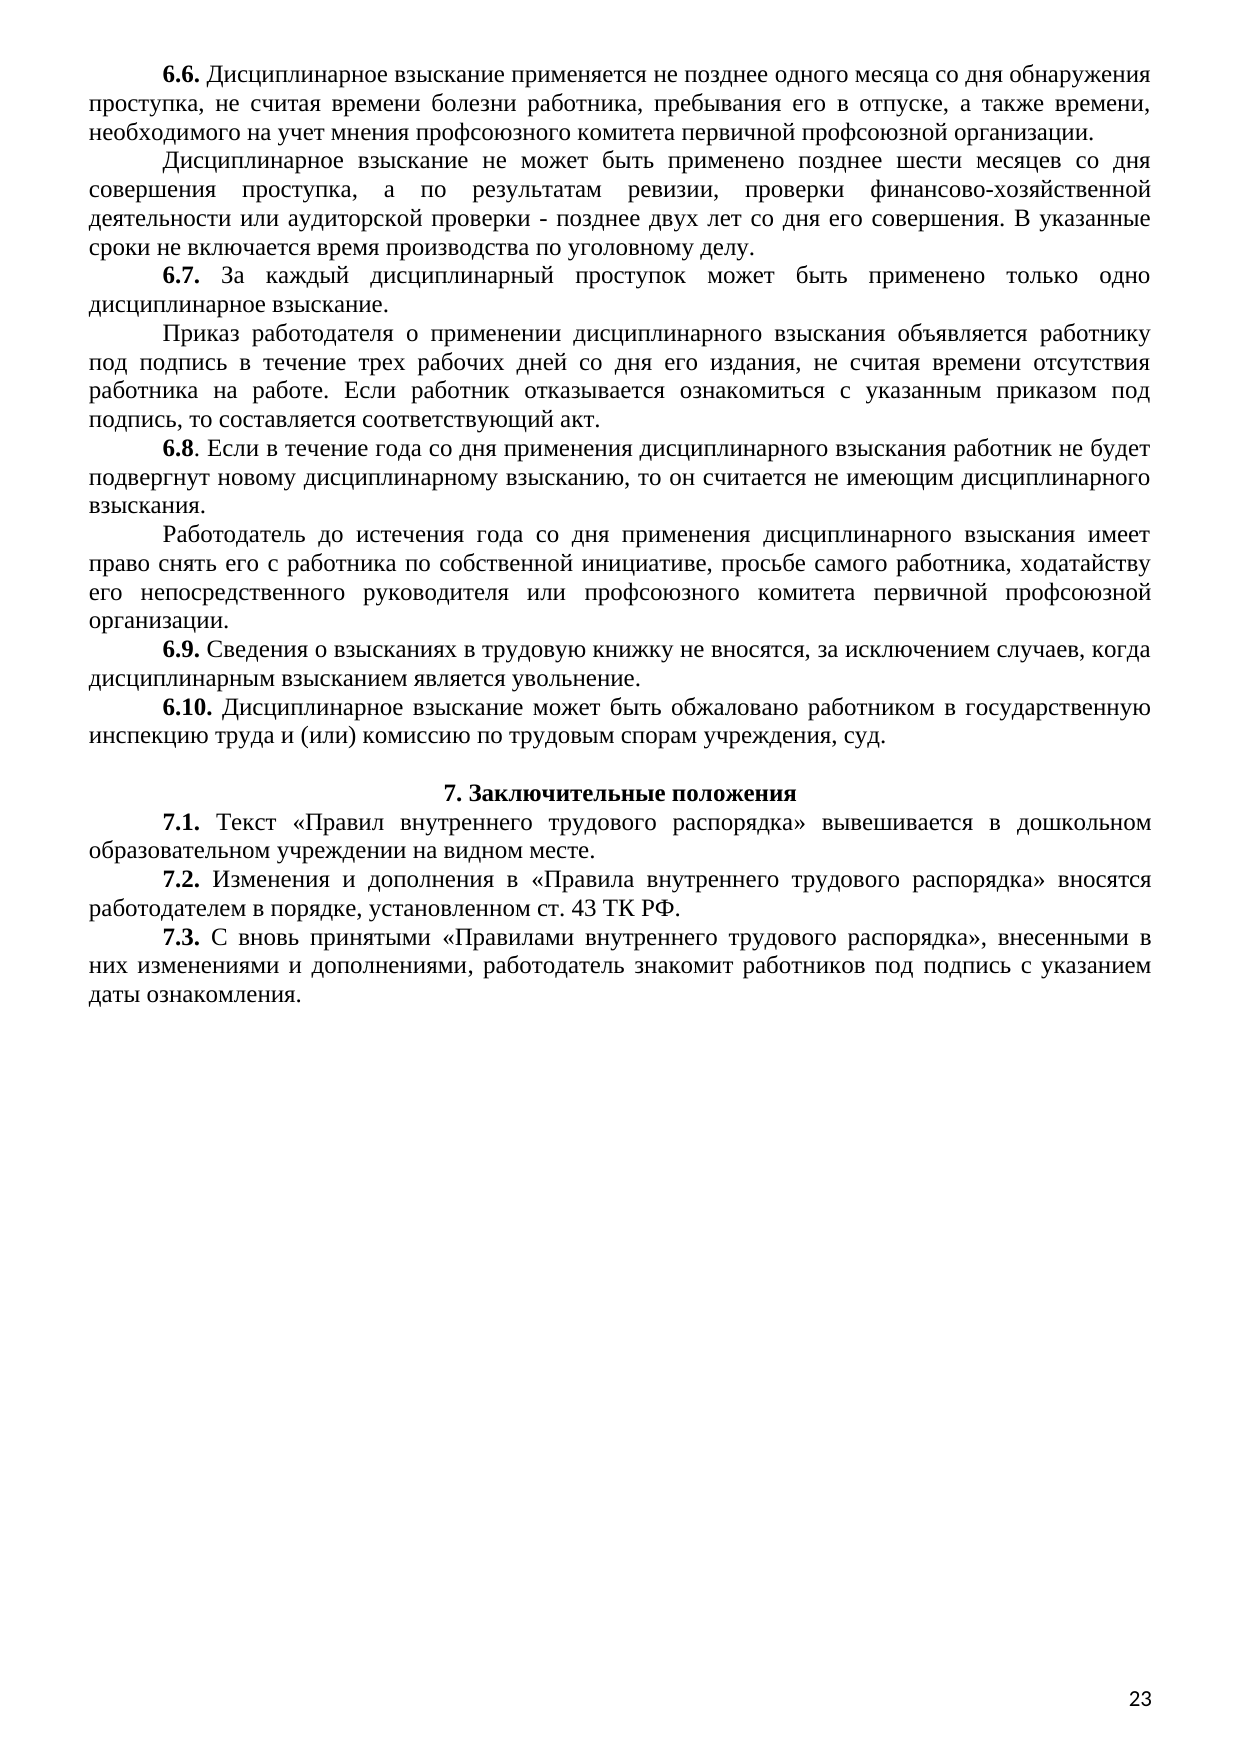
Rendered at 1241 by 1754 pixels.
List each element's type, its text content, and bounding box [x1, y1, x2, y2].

text 6.6. Дисциплинарное взыскание применяется не позднее одного месяца со дня обнаружения проступка, не считая времени болезни работника, пребывания его в отпуске, а также времени, необходимого на учет мнения профсоюзного комитета первичной профсоюзной организации. [89, 59, 1152, 145]
text 7.3. С вновь принятыми «Правилами внутреннего трудового распорядка», внесенными в них изменениями и дополнениями, работодатель знакомит работников под подпись с указанием даты ознакомления. [89, 922, 1152, 1008]
text 7.2. Изменения и дополнения в «Правила внутреннего трудового распорядка» вносятся работодателем в порядке, установленном ст. 43 ТК РФ. [89, 864, 1152, 922]
text 7.1. Текст «Правил внутреннего трудового распорядка» вывешивается в дошкольном образовательном учреждении на видном месте. [89, 807, 1152, 864]
text Работодатель до истечения года со дня применения дисциплинарного взыскания имеет право снять его с работника по собственной инициативе, просьбе самого работника, ходатайству его непосредственного руководителя или профсоюзного комитета первичной профсоюзной организации. [89, 519, 1152, 634]
text Приказ работодателя о применении дисциплинарного взыскания объявляется работнику под подпись в течение трех рабочих дней со дня его издания, не считая времени отсутствия работника на работе. Если работник отказывается ознакомиться с указанным приказом под подпись, то составляется соответствующий акт. [89, 318, 1152, 433]
text 6.8. Если в течение года со дня применения дисциплинарного взыскания работник не будет подвергнут новому дисциплинарному взысканию, то он считается не имеющим дисциплинарного взыскания. [89, 433, 1152, 519]
text 6.9. Сведения о взысканиях в трудовую книжку не вносятся, за исключением случаев, когда дисциплинарным взысканием является увольнение. [89, 634, 1152, 692]
text 6.10. Дисциплинарное взыскание может быть обжаловано работником в государственную инспекцию труда и (или) комиссию по трудовым спорам учреждения, суд. [89, 692, 1152, 749]
text 7. Заключительные положения [89, 778, 1152, 807]
text 6.7. За каждый дисциплинарный проступок может быть применено только одно дисциплинарное взыскание. [89, 260, 1152, 318]
text Дисциплинарное взыскание не может быть применено позднее шести месяцев со дня совершения проступка, а по результатам ревизии, проверки финансово-хозяйственной деятельности или аудиторской проверки - позднее двух лет со дня его совершения. В указанные сроки не включается время производства по уголовному делу. [89, 145, 1152, 260]
